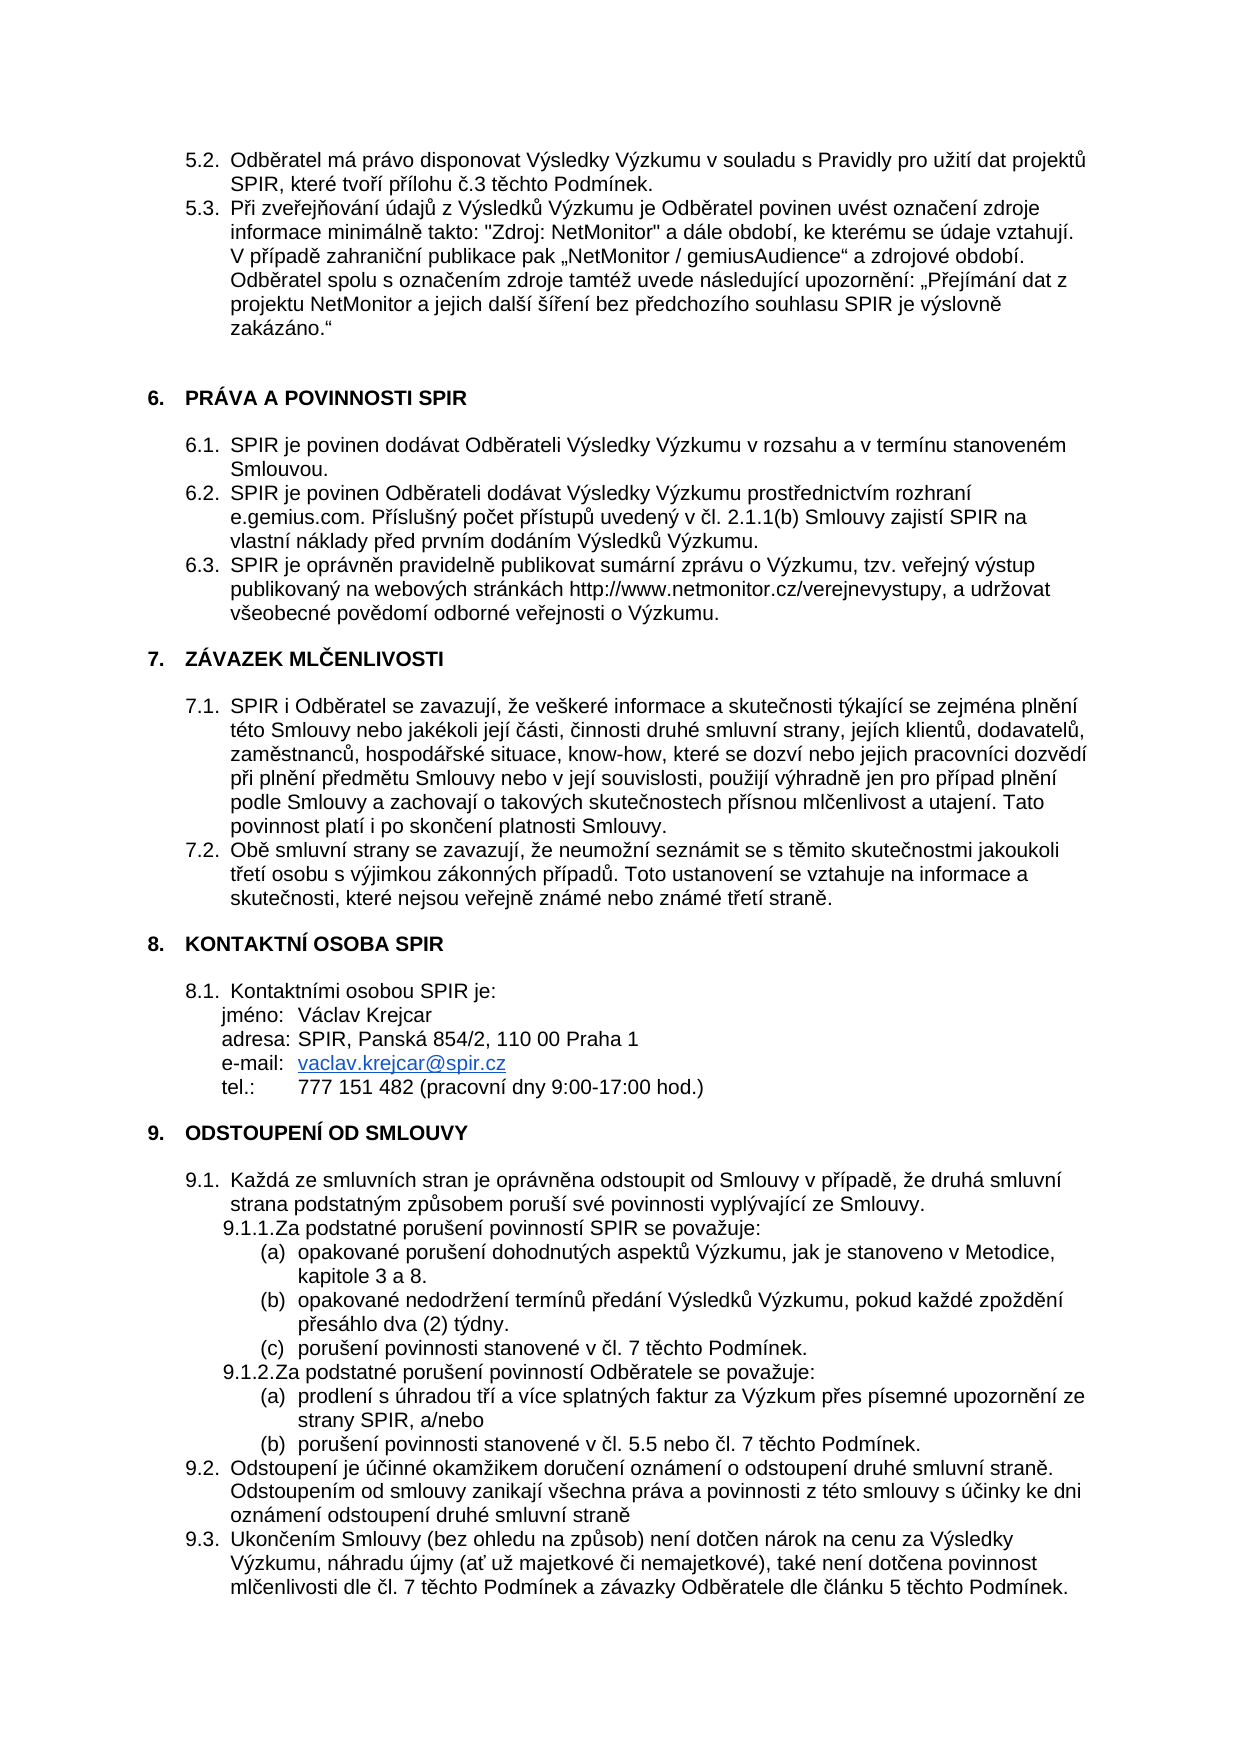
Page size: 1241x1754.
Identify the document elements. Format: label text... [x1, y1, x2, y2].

list KONTAKTNÍ OSOBA SPIR [147, 932, 1093, 956]
list Odstoupení je účinné okamžikem doručení oznámení o odstoupení druhé smluvní straně. Odstoupením od smlouvy zanikají všechna práva a povinnosti z této smlouvy s účinky ke dni oznámení odstoupení druhé smluvní straně [185, 1455, 1093, 1527]
text adresa: SPIR, Panská 854/2, 110 00 Praha 1 [221, 1027, 1093, 1051]
text e-mail: vaclav.krejcar@spir.cz [221, 1051, 1093, 1074]
text jméno: Václav Krejcar [221, 1003, 1093, 1027]
list Každá ze smluvních stran je oprávněna odstoupit od Smlouvy v případě, že druhá smluvní strana podstatným způsobem poruší své povinnosti vyplývající ze Smlouvy. [185, 1168, 1093, 1216]
list PRÁVA A POVINNOSTI SPIR [147, 386, 1093, 410]
list SPIR i Odběratel se zavazují, že veškeré informace a skutečnosti týkající se zejména plnění této Smlouvy nebo jakékoli její části, činnosti druhé smluvní strany, jejích klientů, dodavatelů, zaměstnanců, hospodářské situace, know-how, které se dozví nebo jejich pracovníci dozvědí při plnění předmětu Smlouvy nebo v její souvislosti, použijí výhradně jen pro případ plnění podle Smlouvy a zachovají o takových skutečnostech přísnou mlčenlivost a utajení. Tato povinnost platí i po skončení platnosti Smlouvy. [185, 694, 1093, 837]
list prodlení s úhradou tří a více splatných faktur za Výzkum přes písemné upozornění ze strany SPIR, a/nebo [260, 1383, 1093, 1431]
list Za podstatné porušení povinností Odběratele se považuje: [223, 1359, 1093, 1383]
text tel.: 777 151 482 (pracovní dny 9:00-17:00 hod.) [221, 1074, 1093, 1098]
list Kontaktními osobou SPIR je: [185, 979, 1093, 1003]
list Ukončením Smlouvy (bez ohledu na způsob) není dotčen nárok na cenu za Výsledky Výzkumu, náhradu újmy (ať už majetkové či nemajetkové), také není dotčena povinnost mlčenlivosti dle čl. 7 těchto Podmínek a závazky Odběratele dle článku 5 těchto Podmínek. [185, 1527, 1093, 1599]
list Za podstatné porušení povinností SPIR se považuje: [223, 1216, 1093, 1240]
list SPIR je povinen Odběrateli dodávat Výsledky Výzkumu prostřednictvím rozhraní e.gemius.com. Příslušný počet přístupů uvedený v čl. 2.1.1(b) Smlouvy zajistí SPIR na vlastní náklady před prvním dodáním Výsledků Výzkumu. [185, 481, 1093, 552]
list porušení povinnosti stanovené v čl. 7 těchto Podmínek. [260, 1336, 1093, 1359]
list ZÁVAZEK MLČENLIVOSTI [147, 647, 1093, 671]
list Při zveřejňování údajů z Výsledků Výzkumu je Odběratel povinen uvést označení zdroje informace minimálně takto: "Zdroj: NetMonitor" a dále období, ke kterému se údaje vztahují. V případě zahraniční publikace pak „NetMonitor / gemiusAudience“ a zdrojové období. Odběratel spolu s označením zdroje tamtéž uvede následující upozornění: „Přejímání dat z projektu NetMonitor a jejich další šíření bez předchozího souhlasu SPIR je výslovně zakázáno.“ [185, 196, 1093, 339]
list SPIR je oprávněn pravidelně publikovat sumární zprávu o Výzkumu, tzv. veřejný výstup publikovaný na webových stránkách http://www.netmonitor.cz/verejnevystupy, a udržovat všeobecné povědomí odborné veřejnosti o Výzkumu. [185, 552, 1093, 624]
list ODSTOUPENÍ OD SMLOUVY [147, 1121, 1093, 1145]
list Obě smluvní strany se zavazují, že neumožní seznámit se s těmito skutečnostmi jakoukoli třetí osobu s výjimkou zákonných případů. Toto ustanovení se vztahuje na informace a skutečnosti, které nejsou veřejně známé nebo známé třetí straně. [185, 837, 1093, 909]
list Odběratel má právo disponovat Výsledky Výzkumu v souladu s Pravidly pro užití dat projektů SPIR, které tvoří přílohu č.3 těchto Podmínek. [185, 148, 1093, 196]
list SPIR je povinen dodávat Odběrateli Výsledky Výzkumu v rozsahu a v termínu stanoveném Smlouvou. [185, 433, 1093, 481]
list opakované nedodržení termínů předání Výsledků Výzkumu, pokud každé zpoždění přesáhlo dva (2) týdny. [260, 1288, 1093, 1336]
list porušení povinnosti stanovené v čl. 5.5 nebo čl. 7 těchto Podmínek. [260, 1431, 1093, 1455]
list opakované porušení dohodnutých aspektů Výzkumu, jak je stanoveno v Metodice, kapitole 3 a 8. [260, 1240, 1093, 1288]
